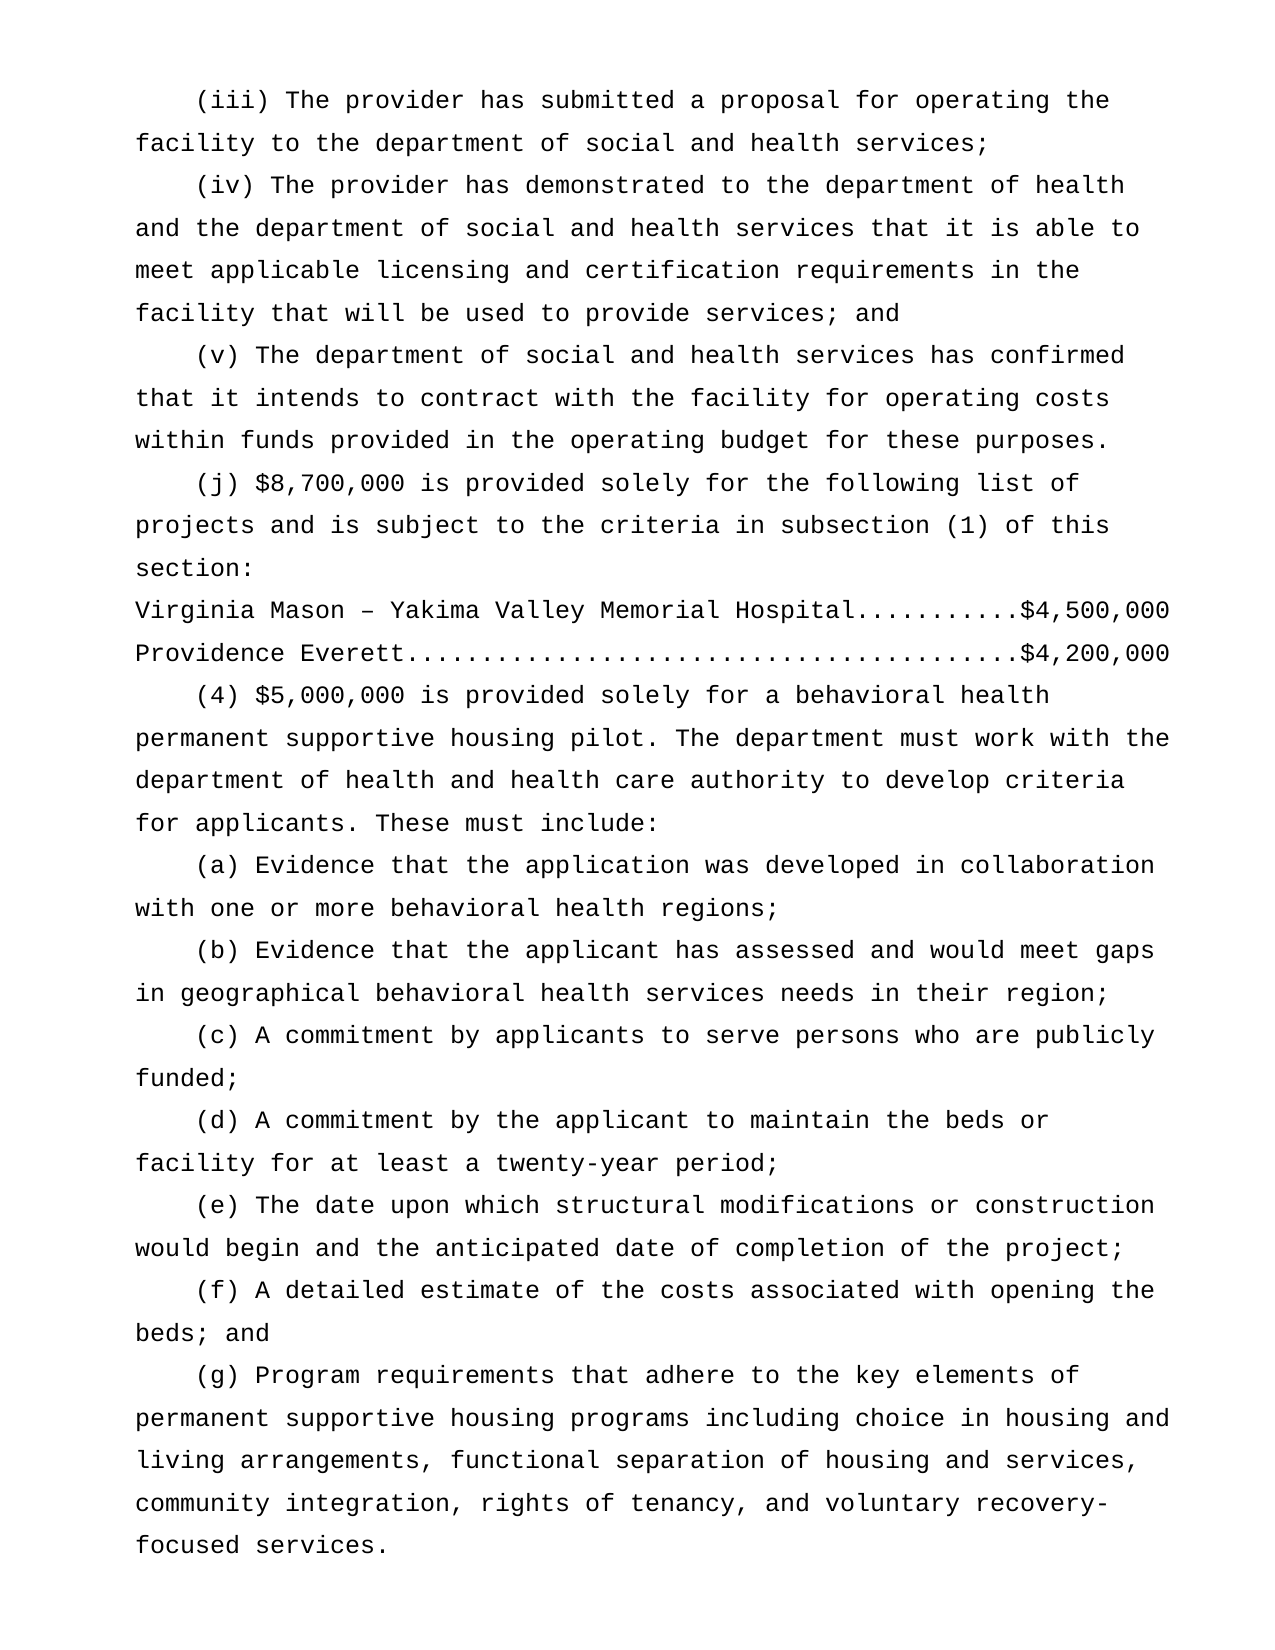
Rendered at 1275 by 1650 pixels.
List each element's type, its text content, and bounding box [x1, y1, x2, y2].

text (a) Evidence that the application was developed in collaboration with one or more behavioral health regions; [135, 840, 1170, 925]
text (f) A detailed estimate of the costs associated with opening the beds; and [135, 1265, 1170, 1350]
text (4) $5,000,000 is provided solely for a behavioral health permanent supportive housing pilot. The department must work with the department of health and health care authority to develop criteria for applicants. These must include: [135, 670, 1170, 840]
text (j) $8,700,000 is provided solely for the following list of projects and is subject to the criteria in subsection (1) of this section: [135, 457, 1170, 585]
text (c) A commitment by applicants to serve persons who are publicly funded; [135, 1010, 1170, 1095]
text Providence Everett $4,200,000 [135, 627, 1170, 670]
text (iv) The provider has demonstrated to the department of health and the department of social and health services that it is able to meet applicable licensing and certification requirements in the facility that will be used to provide services; and [135, 160, 1170, 330]
text Virginia Mason – Yakima Valley Memorial Hospital $4,500,000 [135, 585, 1170, 627]
text (b) Evidence that the applicant has assessed and would meet gaps in geographical behavioral health services needs in their region; [135, 925, 1170, 1010]
text (d) A commitment by the applicant to maintain the beds or facility for at least a twenty-year period; [135, 1095, 1170, 1180]
text (g) Program requirements that adhere to the key elements of permanent supportive housing programs including choice in housing and living arrangements, functional separation of housing and services, community integration, rights of tenancy, and voluntary recovery-focused services. [135, 1350, 1170, 1562]
text (e) The date upon which structural modifications or construction would begin and the anticipated date of completion of the project; [135, 1180, 1170, 1265]
text (v) The department of social and health services has confirmed that it intends to contract with the facility for operating costs within funds provided in the operating budget for these purposes. [135, 330, 1170, 457]
text (iii) The provider has submitted a proposal for operating the facility to the department of social and health services; [135, 75, 1170, 160]
